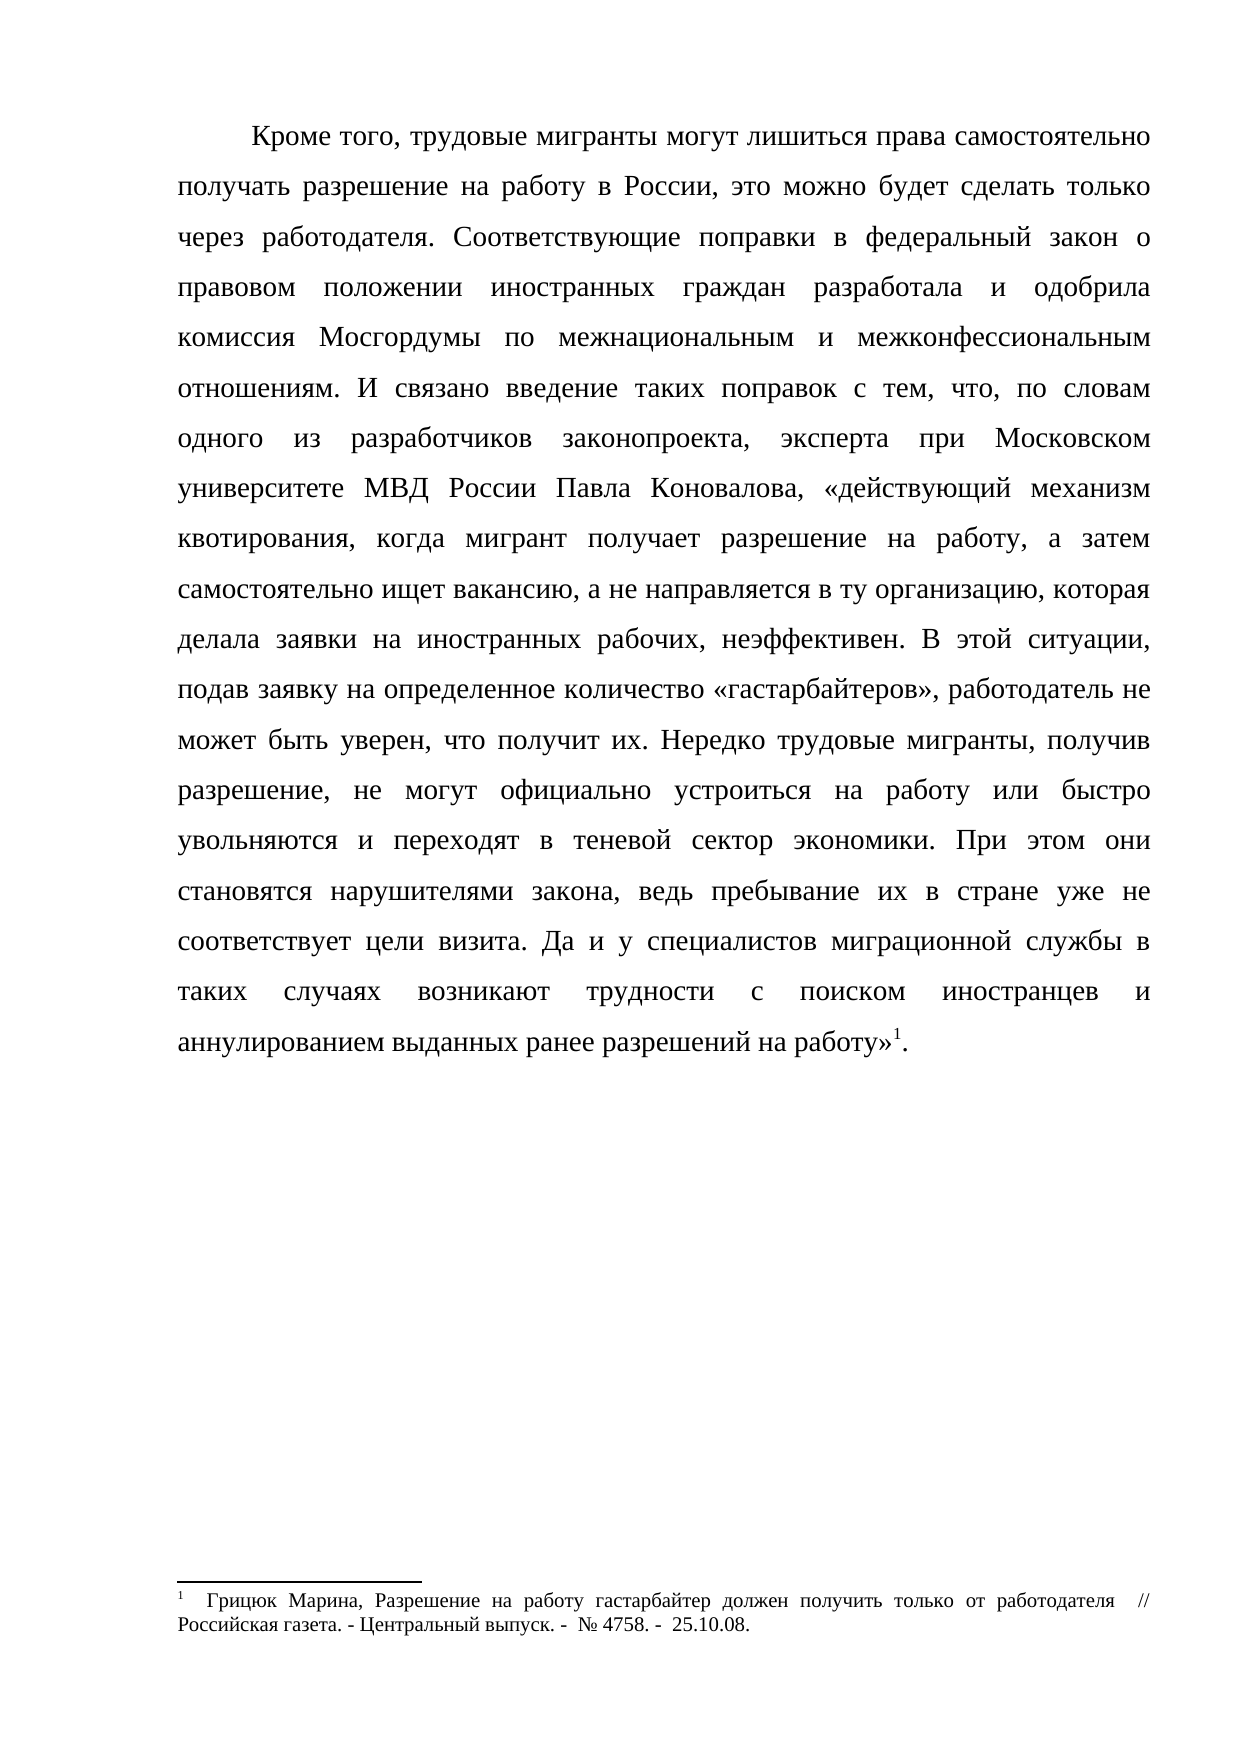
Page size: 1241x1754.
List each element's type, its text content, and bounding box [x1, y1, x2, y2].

text Кроме того, трудовые мигранты могут лишиться права самостоятельно получать разрешение на работу в России, это можно будет сделать только через работодателя. Соответствующие поправки в федеральный закон о правовом положении иностранных граждан разработала и одобрила комиссия Мосгордумы по межнациональным и межконфессиональным отношениям. И связано введение таких поправок с тем, что, по словам одного из разработчиков законопроекта, эксперта при Московском университете МВД России Павла Коновалова, «действующий механизм квотирования, когда мигрант получает разрешение на работу, а затем самостоятельно ищет вакансию, а не направляется в ту организацию, которая делала заявки на иностранных рабочих, неэффективен. В этой ситуации, подав заявку на определенное количество «гастарбайтеров», работодатель не может быть уверен, что получит их. Нередко трудовые мигранты, получив разрешение, не могут официально устроиться на работу или быстро увольняются и переходят в теневой сектор экономики. При этом они становятся нарушителями закона, ведь пребывание их в стране уже не соответствует цели визита. Да и у специалистов миграционной службы в таких случаях возникают трудности с поиском иностранцев и аннулированием выданных ранее разрешений на работу». [177, 118, 1152, 1057]
